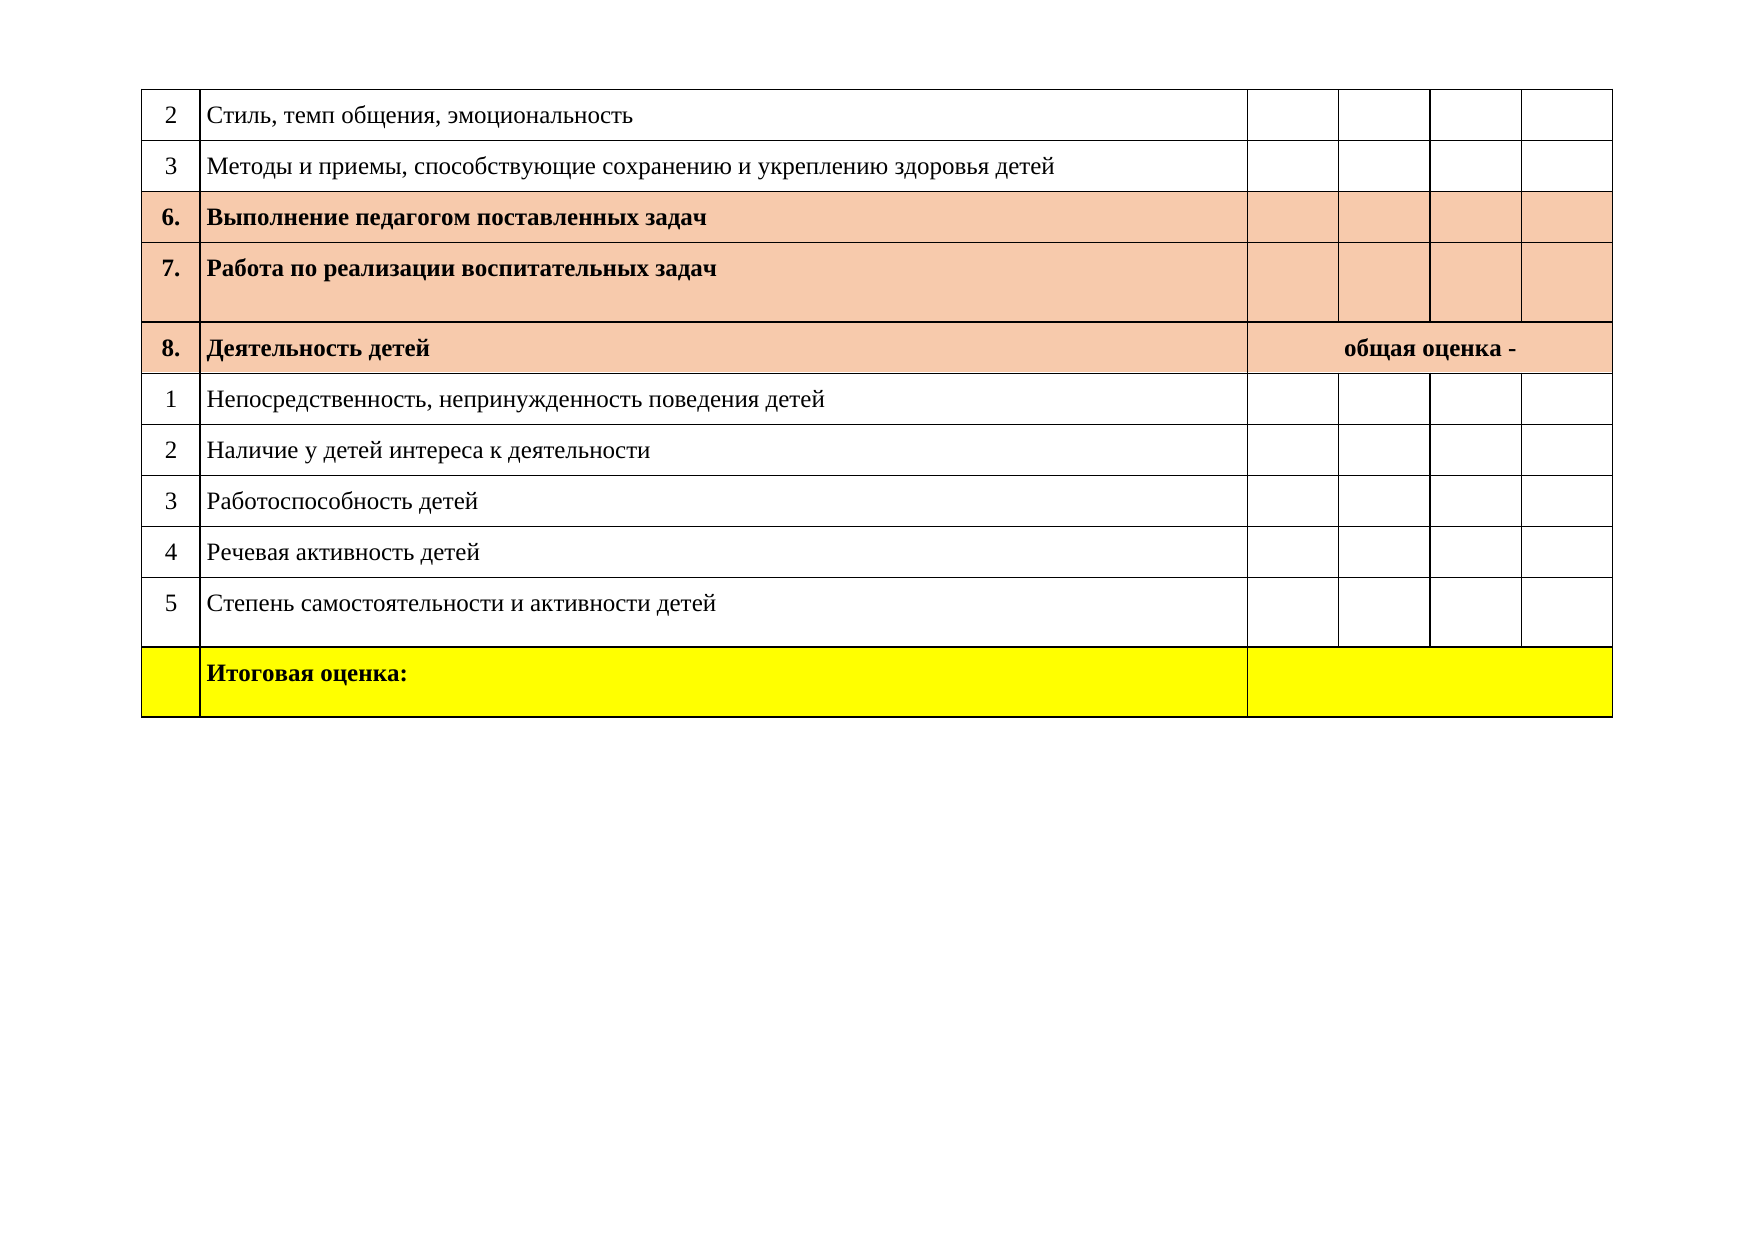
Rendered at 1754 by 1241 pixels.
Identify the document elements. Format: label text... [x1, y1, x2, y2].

table_cell [1431, 243, 1521, 321]
table_cell [1339, 192, 1429, 242]
table_cell 6. [142, 192, 199, 242]
table_cell [1339, 90, 1429, 139]
table_cell Непосредственность, непринужденность поведения детей [201, 374, 1247, 423]
table_cell [1339, 243, 1429, 321]
table_cell 5 [142, 578, 199, 646]
table_cell [1522, 90, 1612, 139]
table_cell [1248, 243, 1338, 321]
table_cell [1522, 141, 1612, 191]
table_cell [1339, 425, 1429, 474]
table_cell [1431, 192, 1521, 242]
table_cell [1339, 527, 1429, 577]
table_cell Выполнение педагогом поставленных задач [201, 192, 1247, 242]
table_cell 3 [142, 141, 199, 191]
table_cell [1431, 374, 1521, 423]
table_cell [1431, 578, 1521, 646]
table_cell [1339, 374, 1429, 423]
table_cell Наличие у детей интереса к деятельности [201, 425, 1247, 474]
table_cell [1431, 141, 1521, 191]
table_cell [1248, 141, 1338, 191]
table_cell 1 [142, 374, 199, 423]
table_cell [1339, 476, 1429, 526]
table_cell [1522, 476, 1612, 526]
table_cell Работоспособность детей [201, 476, 1247, 526]
table_cell [1248, 648, 1612, 716]
table_cell 2 [142, 425, 199, 474]
table_cell [1339, 141, 1429, 191]
table_cell Стиль, темп общения, эмоциональность [201, 90, 1247, 139]
table_cell 3 [142, 476, 199, 526]
table_cell [1248, 578, 1338, 646]
table_cell Итоговая оценка: [201, 648, 1247, 716]
table_cell Работа по реализации воспитательных задач [201, 243, 1247, 321]
table_cell Методы и приемы, способствующие сохранению и укреплению здоровья детей [201, 141, 1247, 191]
table_cell [142, 648, 199, 716]
table_cell [1248, 374, 1338, 423]
table_cell [1248, 527, 1338, 577]
table_cell [1522, 374, 1612, 423]
table_cell [1431, 425, 1521, 474]
table_cell [1431, 527, 1521, 577]
table_cell общая оценка - [1248, 323, 1612, 372]
table_cell [1431, 476, 1521, 526]
table_cell [1522, 425, 1612, 474]
table_cell [1431, 90, 1521, 139]
table_cell [1522, 578, 1612, 646]
table_cell [1522, 527, 1612, 577]
table_cell [1248, 425, 1338, 474]
table_cell [1522, 243, 1612, 321]
table_cell [1339, 578, 1429, 646]
table_cell [1248, 90, 1338, 139]
table_cell [1248, 192, 1338, 242]
table_cell 8. [142, 323, 199, 372]
table_cell [1522, 192, 1612, 242]
table_cell 2 [142, 90, 199, 139]
table_cell 4 [142, 527, 199, 577]
table_cell 7. [142, 243, 199, 321]
table_cell [1248, 476, 1338, 526]
table_cell Степень самостоятельности и активности детей [201, 578, 1247, 646]
table_cell Деятельность детей [201, 323, 1247, 372]
table_cell Речевая активность детей [201, 527, 1247, 577]
